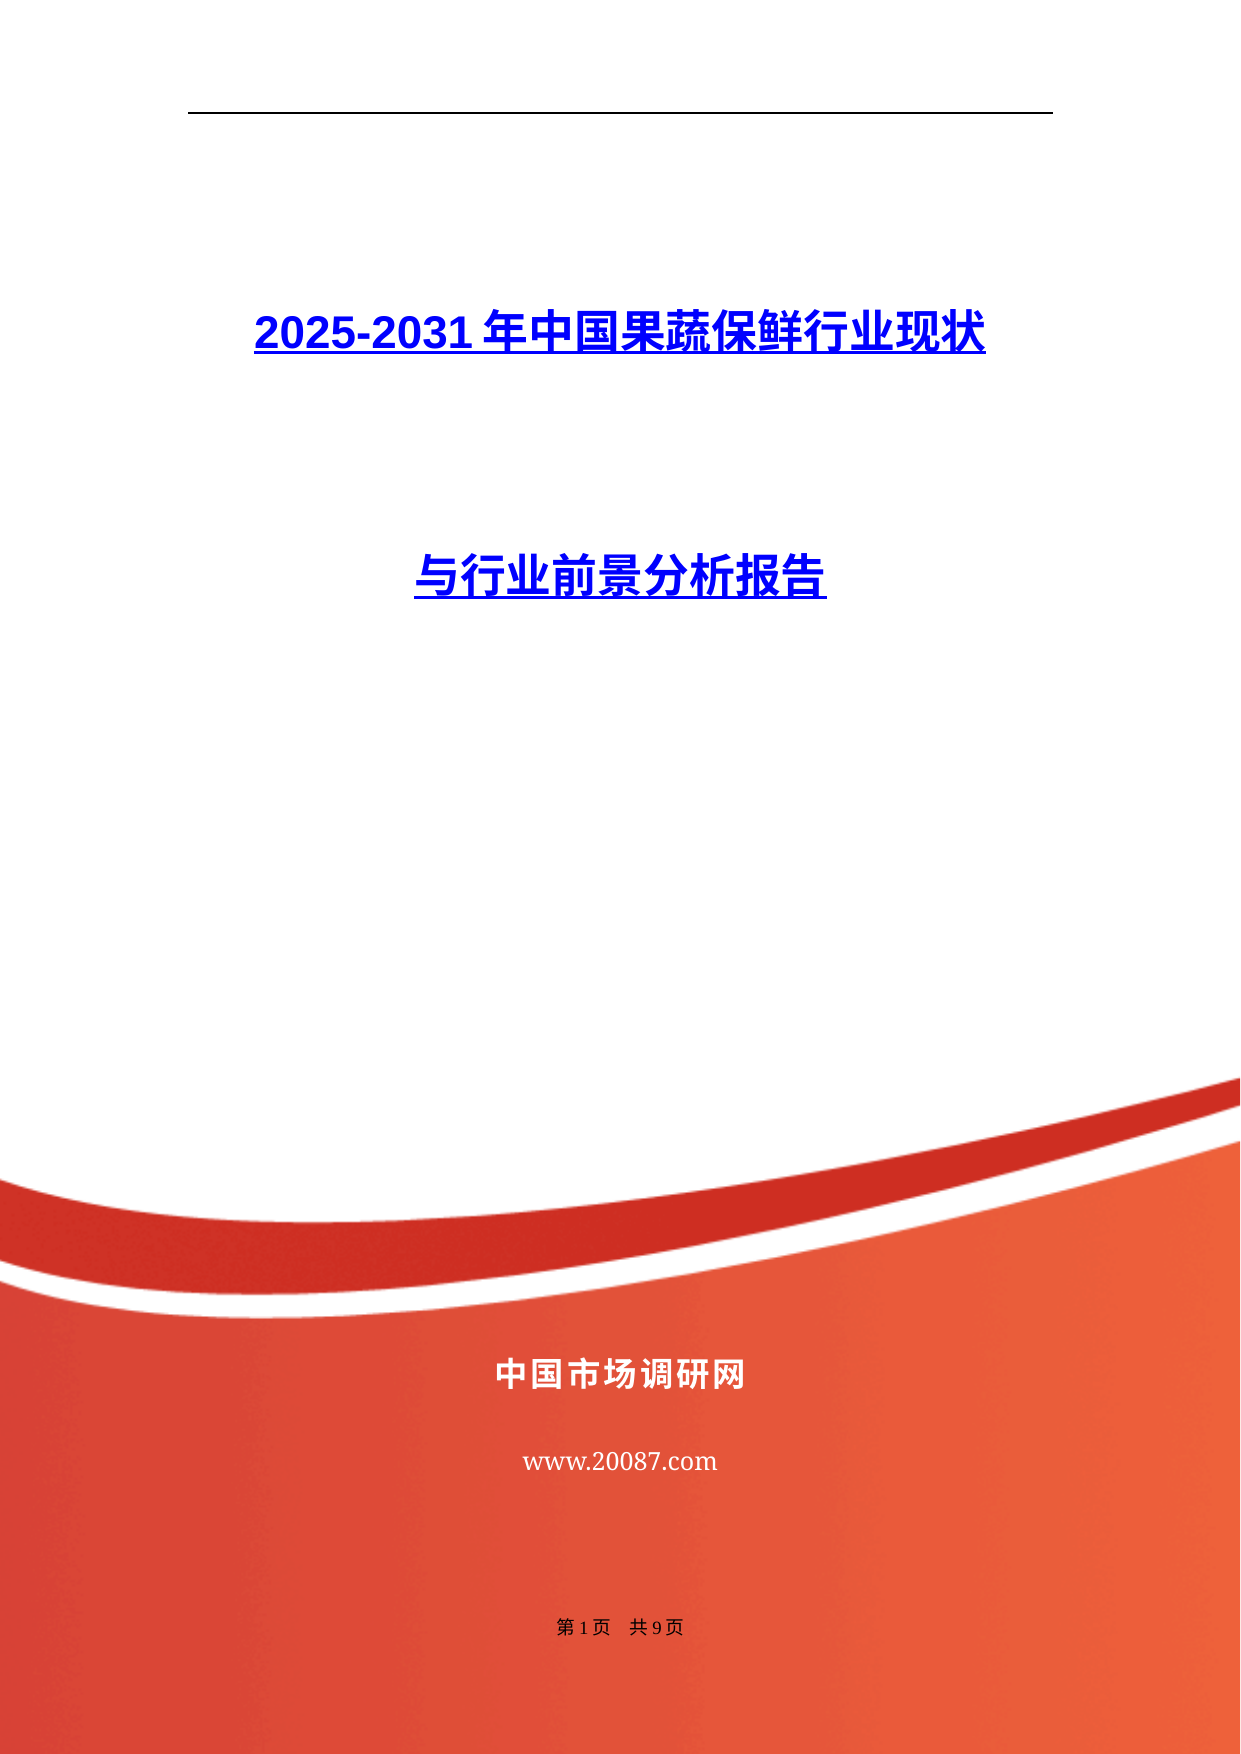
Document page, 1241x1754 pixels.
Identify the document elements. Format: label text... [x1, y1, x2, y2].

table_header 2025-2031年中国果蔬保鲜行业现状与行业前景分析报告 [188, 207, 1053, 773]
text www.20087.com [187, 1428, 1053, 1493]
subtitle 中国市场调研网 [187, 1339, 1053, 1404]
picture [0, 1006, 1241, 1754]
